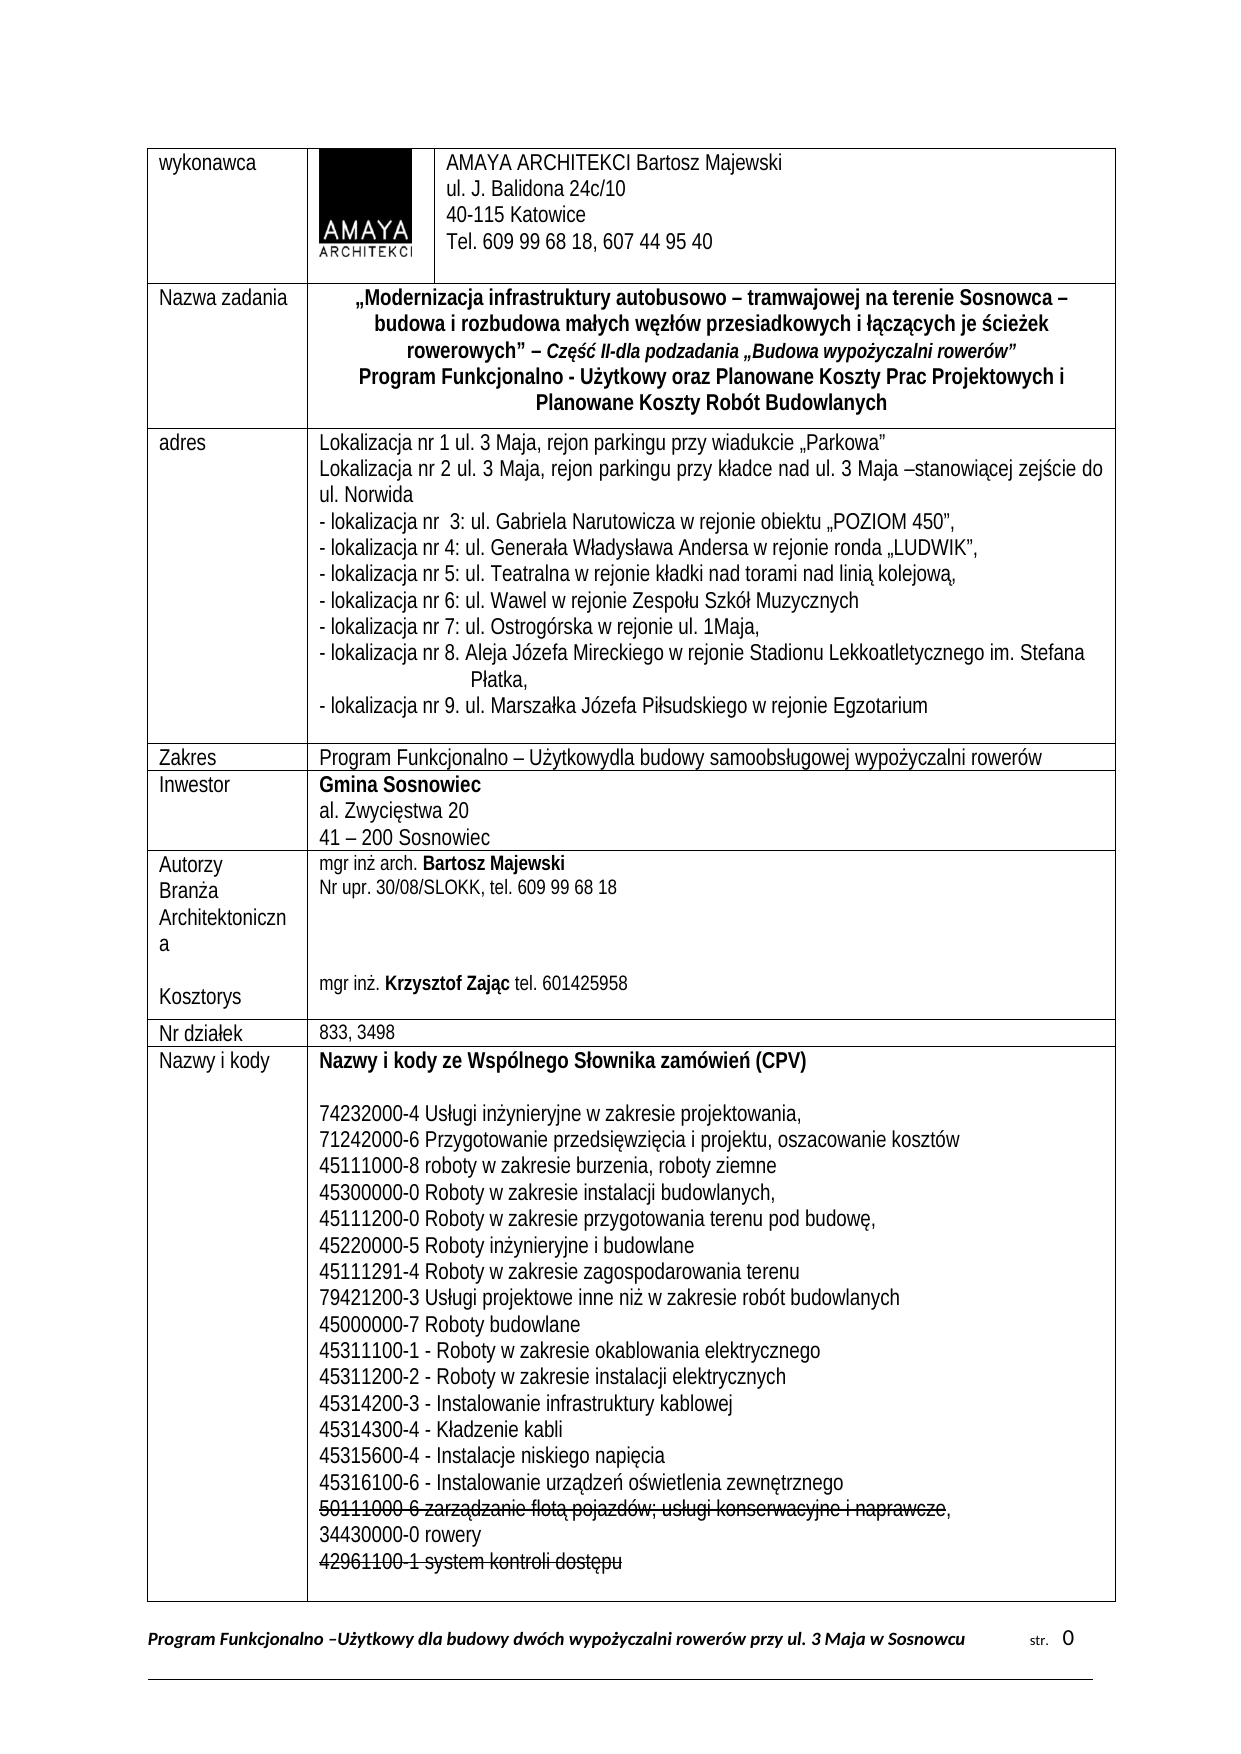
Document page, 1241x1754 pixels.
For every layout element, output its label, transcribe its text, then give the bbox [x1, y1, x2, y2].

table_header [308, 149, 434, 283]
table_cell Gmina Sosnowiec al. Zwycięstwa 20 41 – 200 Sosnowiec [308, 771, 1115, 850]
picture [319, 148, 412, 257]
table_cell mgr inż arch. Bartosz Majewski Nr upr. 30/08/SLOKK, tel. 609 99 68 18 mgr inż. Krzysztof Zając tel. 601425958 [308, 851, 1115, 1019]
table_cell adres [148, 429, 307, 742]
table_cell Program Funkcjonalno – Użytkowydla budowy samoobsługowej wypożyczalni rowerów [308, 744, 1115, 770]
table_cell Nazwa zadania [148, 284, 307, 427]
table_header AMAYA ARCHITEKCI Bartosz Majewski ul. J. Balidona 24c/10 40-115 Katowice Tel. 609 99 68 18, 607 44 95 40 [435, 149, 1115, 283]
table_cell Lokalizacja nr 1 ul. 3 Maja, rejon parkingu przy wiadukcie „Parkowa” Lokalizacja nr 2 ul. 3 Maja, rejon parkingu przy kładce nad ul. 3 Maja –stanowiącej zejście do ul. Norwida - lokalizacja nr 3: ul. Gabriela Narutowicza w rejonie obiektu „POZIOM 450”, - lokalizacja nr 4: ul. Generała Władysława Andersa w rejonie ronda „LUDWIK”, - lokalizacja nr 5: ul. Teatralna w rejonie kładki nad torami nad linią kolejową, - lokalizacja nr 6: ul. Wawel w rejonie Zespołu Szkół Muzycznych - lokalizacja nr 7: ul. Ostrogórska w rejonie ul. 1Maja, - lokalizacja nr 8. Aleja Józefa Mireckiego w rejonie Stadionu Lekkoatletycznego im. Stefana Płatka, - lokalizacja nr 9. ul. Marszałka Józefa Piłsudskiego w rejonie Egzotarium [308, 429, 1115, 742]
table_cell Autorzy Branża Architektoniczna Kosztorys [148, 851, 307, 1019]
table_cell Nr działek [148, 1020, 307, 1046]
table_cell Nazwy i kody ze Wspólnego Słownika zamówień (CPV) 74232000-4 Usługi inżynieryjne w zakresie projektowania, 71242000-6 Przygotowanie przedsięwzięcia i projektu, oszacowanie kosztów 45111000-8 roboty w zakresie burzenia, roboty ziemne 45300000-0 Roboty w zakresie instalacji budowlanych, 45111200-0 Roboty w zakresie przygotowania terenu pod budowę, 45220000-5 Roboty inżynieryjne i budowlane 45111291-4 Roboty w zakresie zagospodarowania terenu 79421200-3 Usługi projektowe inne niż w zakresie robót budowlanych 45000000-7 Roboty budowlane 45311100-1 - Roboty w zakresie okablowania elektrycznego 45311200-2 - Roboty w zakresie instalacji elektrycznych 45314200-3 - Instalowanie infrastruktury kablowej 45314300-4 - Kładzenie kabli 45315600-4 - Instalacje niskiego napięcia 45316100-6 - Instalowanie urządzeń oświetlenia zewnętrznego 50111000-6 zarządzanie flotą pojazdów; usługi konserwacyjne i naprawcze, 34430000-0 rowery 42961100-1 system kontroli dostępu [308, 1047, 1115, 1601]
table_cell 833, 3498 [308, 1020, 1115, 1046]
table_cell „Modernizacja infrastruktury autobusowo – tramwajowej na terenie Sosnowca – budowa i rozbudowa małych węzłów przesiadkowych i łączących je ścieżek rowerowych” – Część II-dla podzadania „Budowa wypożyczalni rowerów” Program Funkcjonalno - Użytkowy oraz Planowane Koszty Prac Projektowych i Planowane Koszty Robót Budowlanych [308, 284, 1115, 427]
table_header wykonawca [148, 149, 307, 283]
table_cell Zakres [148, 744, 307, 770]
table_cell Inwestor [148, 771, 307, 850]
table_cell Nazwy i kody [148, 1047, 307, 1601]
